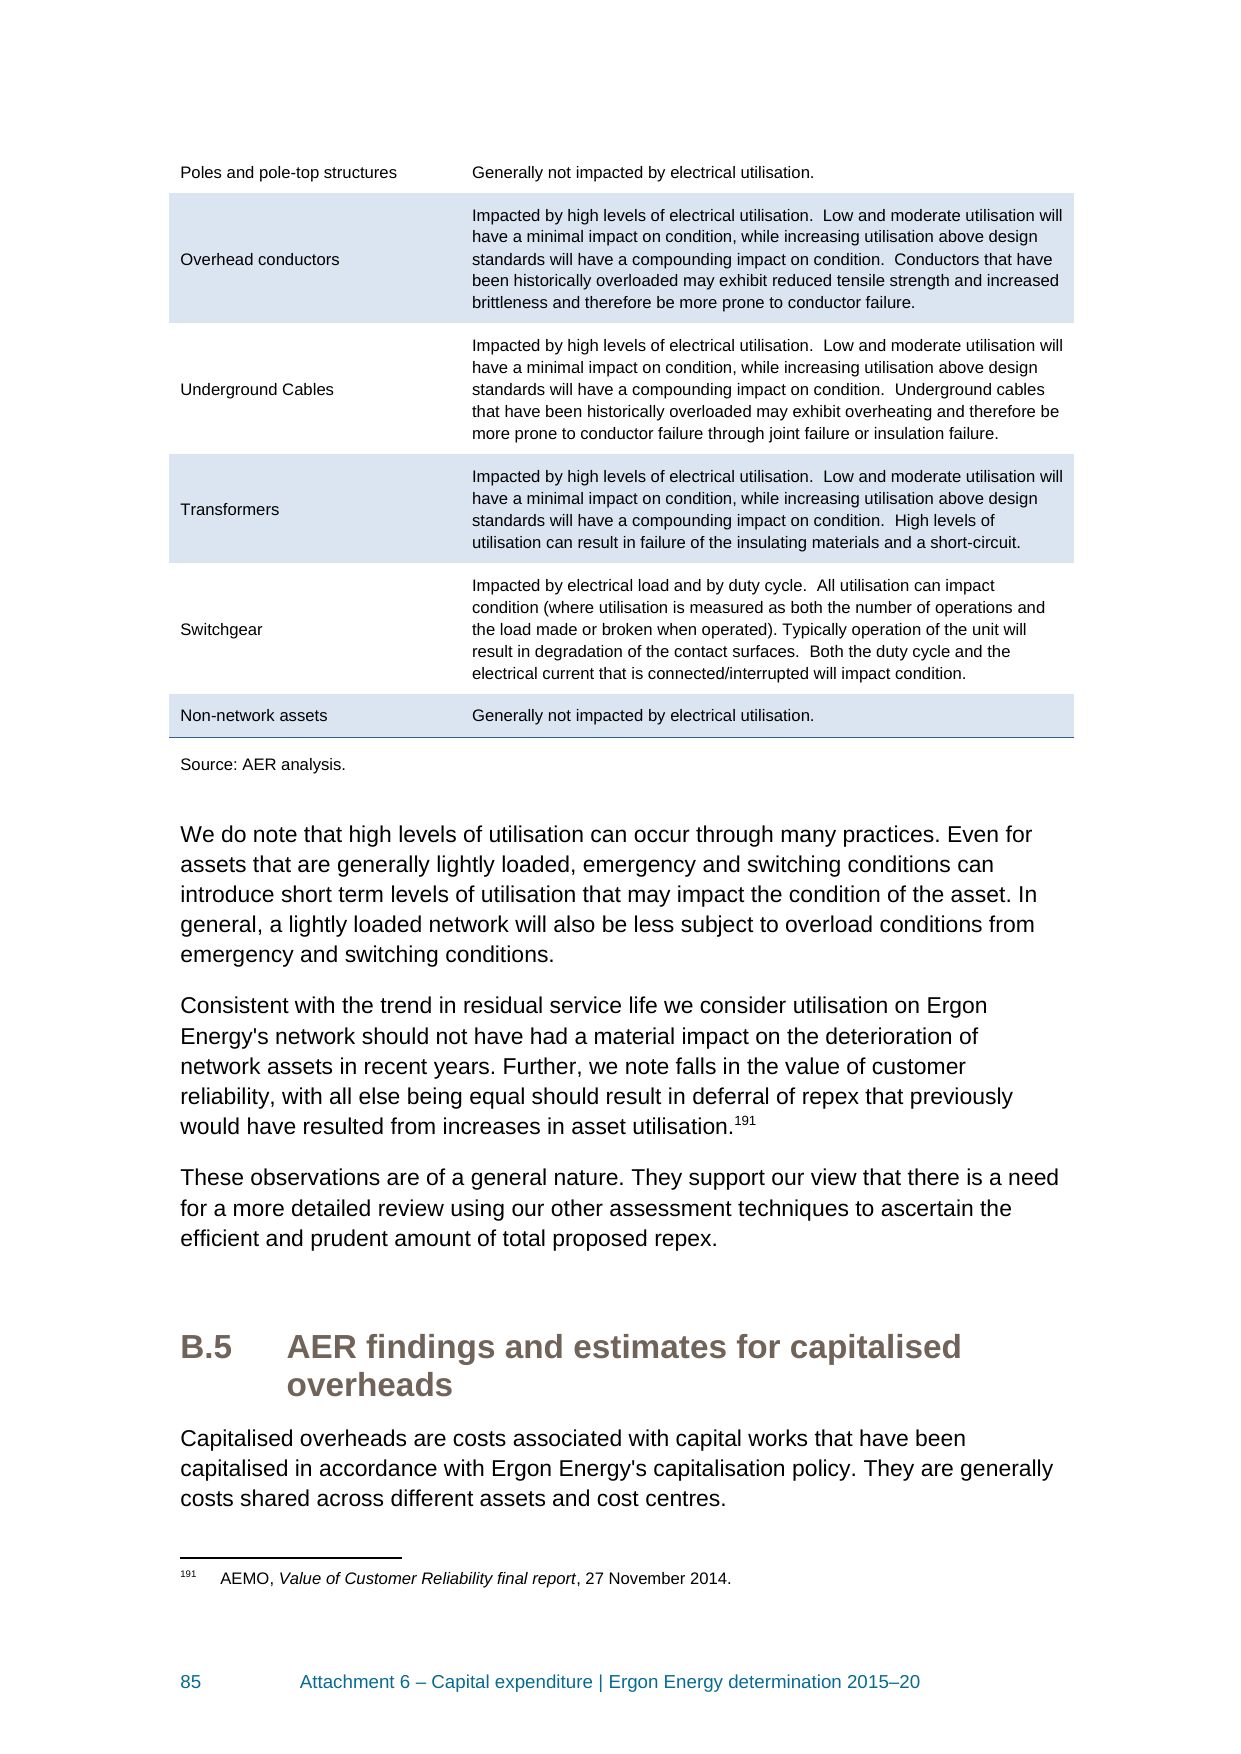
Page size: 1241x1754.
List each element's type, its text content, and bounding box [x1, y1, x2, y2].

table_cell Transformers [169, 454, 461, 563]
table_cell Underground Cables [169, 324, 461, 454]
text Source: AER analysis. [180, 754, 1063, 773]
picture [610, 1675, 619, 1680]
subtitle AER findings and estimates for capitalised overheads [180, 1327, 1063, 1404]
table_cell Generally not impacted by electrical utilisation. [461, 694, 1074, 737]
text Consistent with the trend in residual service life we consider utilisation on Ergon Energy's network should not have had a material impact on the deterioration of network assets in recent years. Further, we note falls in the value of customer reliability, with all else being equal should result in deferral of repex that previously would have resulted from increases in asset utilisation. [180, 992, 1063, 1139]
text These observations are of a general nature. They support our view that there is a need for a more detailed review using our other assessment techniques to ascertain the efficient and prudent amount of total proposed repex. [180, 1164, 1063, 1251]
text Capitalised overheads are costs associated with capital works that have been capitalised in accordance with Ergon Energy's capitalisation policy. They are generally costs shared across different assets and cost centres. [180, 1424, 1063, 1511]
picture [791, 1678, 795, 1688]
table_cell Impacted by high levels of electrical utilisation. Low and moderate utilisation will have a minimal impact on condition, while increasing utilisation above design standards will have a compounding impact on condition. Underground cables that have been historically overloaded may exhibit overheating and therefore be more prone to conductor failure through joint failure or insulation failure. [461, 324, 1074, 454]
table_cell Poles and pole-top structures [169, 150, 461, 193]
table_cell Overhead conductors [169, 193, 461, 323]
table_cell Non-network assets [169, 694, 461, 737]
text We do note that high levels of utilisation can occur through many practices. Even for assets that are generally lightly loaded, emergency and switching conditions can introduce short term levels of utilisation that may impact the condition of the asset. In general, a lightly loaded network will also be less subject to overload conditions from emergency and switching conditions. [180, 821, 1063, 968]
table_cell Impacted by electrical load and by duty cycle. All utilisation can impact condition (where utilisation is measured as both the number of operations and the load made or broken when operated). Typically operation of the unit will result in degradation of the contact surfaces. Both the duty cycle and the electrical current that is connected/interrupted will impact condition. [461, 563, 1074, 694]
table_cell Switchgear [169, 563, 461, 694]
table_cell Impacted by high levels of electrical utilisation. Low and moderate utilisation will have a minimal impact on condition, while increasing utilisation above design standards will have a compounding impact on condition. High levels of utilisation can result in failure of the insulating materials and a short-circuit. [461, 454, 1074, 563]
picture [665, 1675, 674, 1680]
table_cell Impacted by high levels of electrical utilisation. Low and moderate utilisation will have a minimal impact on condition, while increasing utilisation above design standards will have a compounding impact on condition. Conductors that have been historically overloaded may exhibit reduced tensile strength and increased brittleness and therefore be more prone to conductor failure. [461, 193, 1074, 323]
table_cell Generally not impacted by electrical utilisation. [461, 150, 1074, 193]
